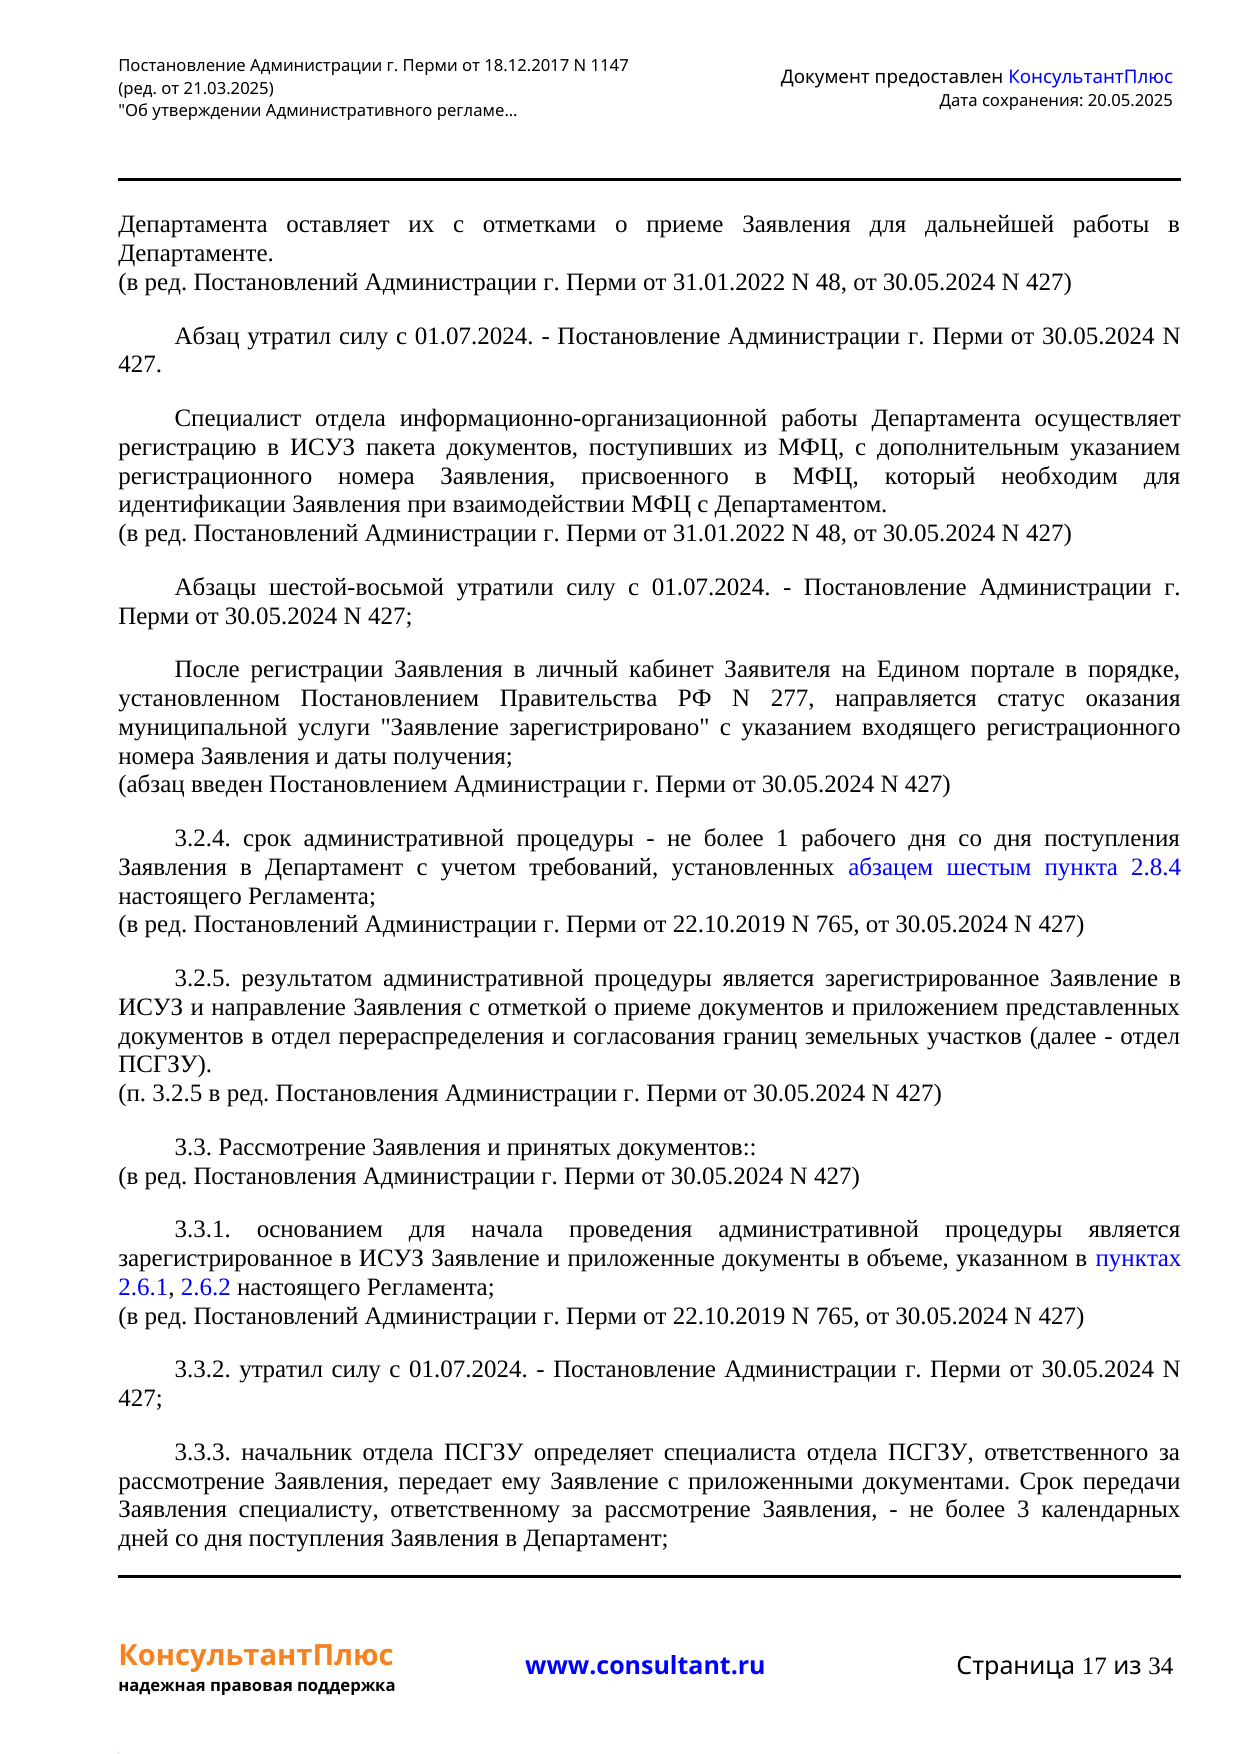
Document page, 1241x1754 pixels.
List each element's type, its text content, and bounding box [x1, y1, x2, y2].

text (в ред. Постановлений Администрации г. Перми от 31.01.2022 N 48, от 30.05.2024 N 427) [118, 518, 1181, 547]
text (в ред. Постановлений Администрации г. Перми от 31.01.2022 N 48, от 30.05.2024 N 427) [118, 267, 1181, 296]
text После регистрации Заявления в личный кабинет Заявителя на Едином портале в порядке, установленном Постановлением Правительства РФ N 277, направляется статус оказания муниципальной услуги "Заявление зарегистрировано" с указанием входящего регистрационного номера Заявления и даты получения; [118, 654, 1181, 769]
text (в ред. Постановлений Администрации г. Перми от 22.10.2019 N 765, от 30.05.2024 N 427) [118, 909, 1181, 938]
text (абзац введен Постановлением Администрации г. Перми от 30.05.2024 N 427) [118, 769, 1181, 798]
text Специалист отдела информационно-организационной работы Департамента осуществляет регистрацию в ИСУЗ пакета документов, поступивших из МФЦ, с дополнительным указанием регистрационного номера Заявления, присвоенного в МФЦ, который необходим для идентификации Заявления при взаимодействии МФЦ с Департаментом. [118, 403, 1181, 518]
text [118, 209, 1181, 267]
text 3.3.2. утратил силу с 01.07.2024. - Постановление Администрации г. Перми от 30.05.2024 N 427; [118, 1354, 1181, 1412]
text 3.3. Рассмотрение Заявления и принятых документов:: [118, 1132, 1181, 1161]
text Абзац утратил силу с 01.07.2024. - Постановление Администрации г. Перми от 30.05.2024 N 427. [118, 321, 1181, 378]
text Абзацы шестой-восьмой утратили силу с 01.07.2024. - Постановление Администрации г. Перми от 30.05.2024 N 427; [118, 572, 1181, 629]
text 3.2.5. результатом административной процедуры является зарегистрированное Заявление в ИСУЗ и направление Заявления с отметкой о приеме документов и приложением представленных документов в отдел перераспределения и согласования границ земельных участков (далее - отдел ПСГЗУ). [118, 963, 1181, 1078]
text (п. 3.2.5 в ред. Постановления Администрации г. Перми от 30.05.2024 N 427) [118, 1078, 1181, 1107]
text 3.2.4. срок административной процедуры - не более 1 рабочего дня со дня поступления Заявления в Департамент с учетом требований, установленных абзацем шестым пункта 2.8.4 настоящего Регламента; [118, 823, 1181, 909]
text 3.3.3. начальник отдела ПСГЗУ определяет специалиста отдела ПСГЗУ, ответственного за рассмотрение Заявления, передает ему Заявление с приложенными документами. Срок передачи Заявления специалисту, ответственному за рассмотрение Заявления, - не более 3 календарных дней со дня поступления Заявления в Департамент; [118, 1437, 1181, 1552]
text 3.3.1. основанием для начала проведения административной процедуры является зарегистрированное в ИСУЗ Заявление и приложенные документы в объеме, указанном в пунктах 2.6.1, 2.6.2 настоящего Регламента; [118, 1214, 1181, 1301]
text (в ред. Постановления Администрации г. Перми от 30.05.2024 N 427) [118, 1161, 1181, 1189]
text (в ред. Постановлений Администрации г. Перми от 22.10.2019 N 765, от 30.05.2024 N 427) [118, 1301, 1181, 1329]
